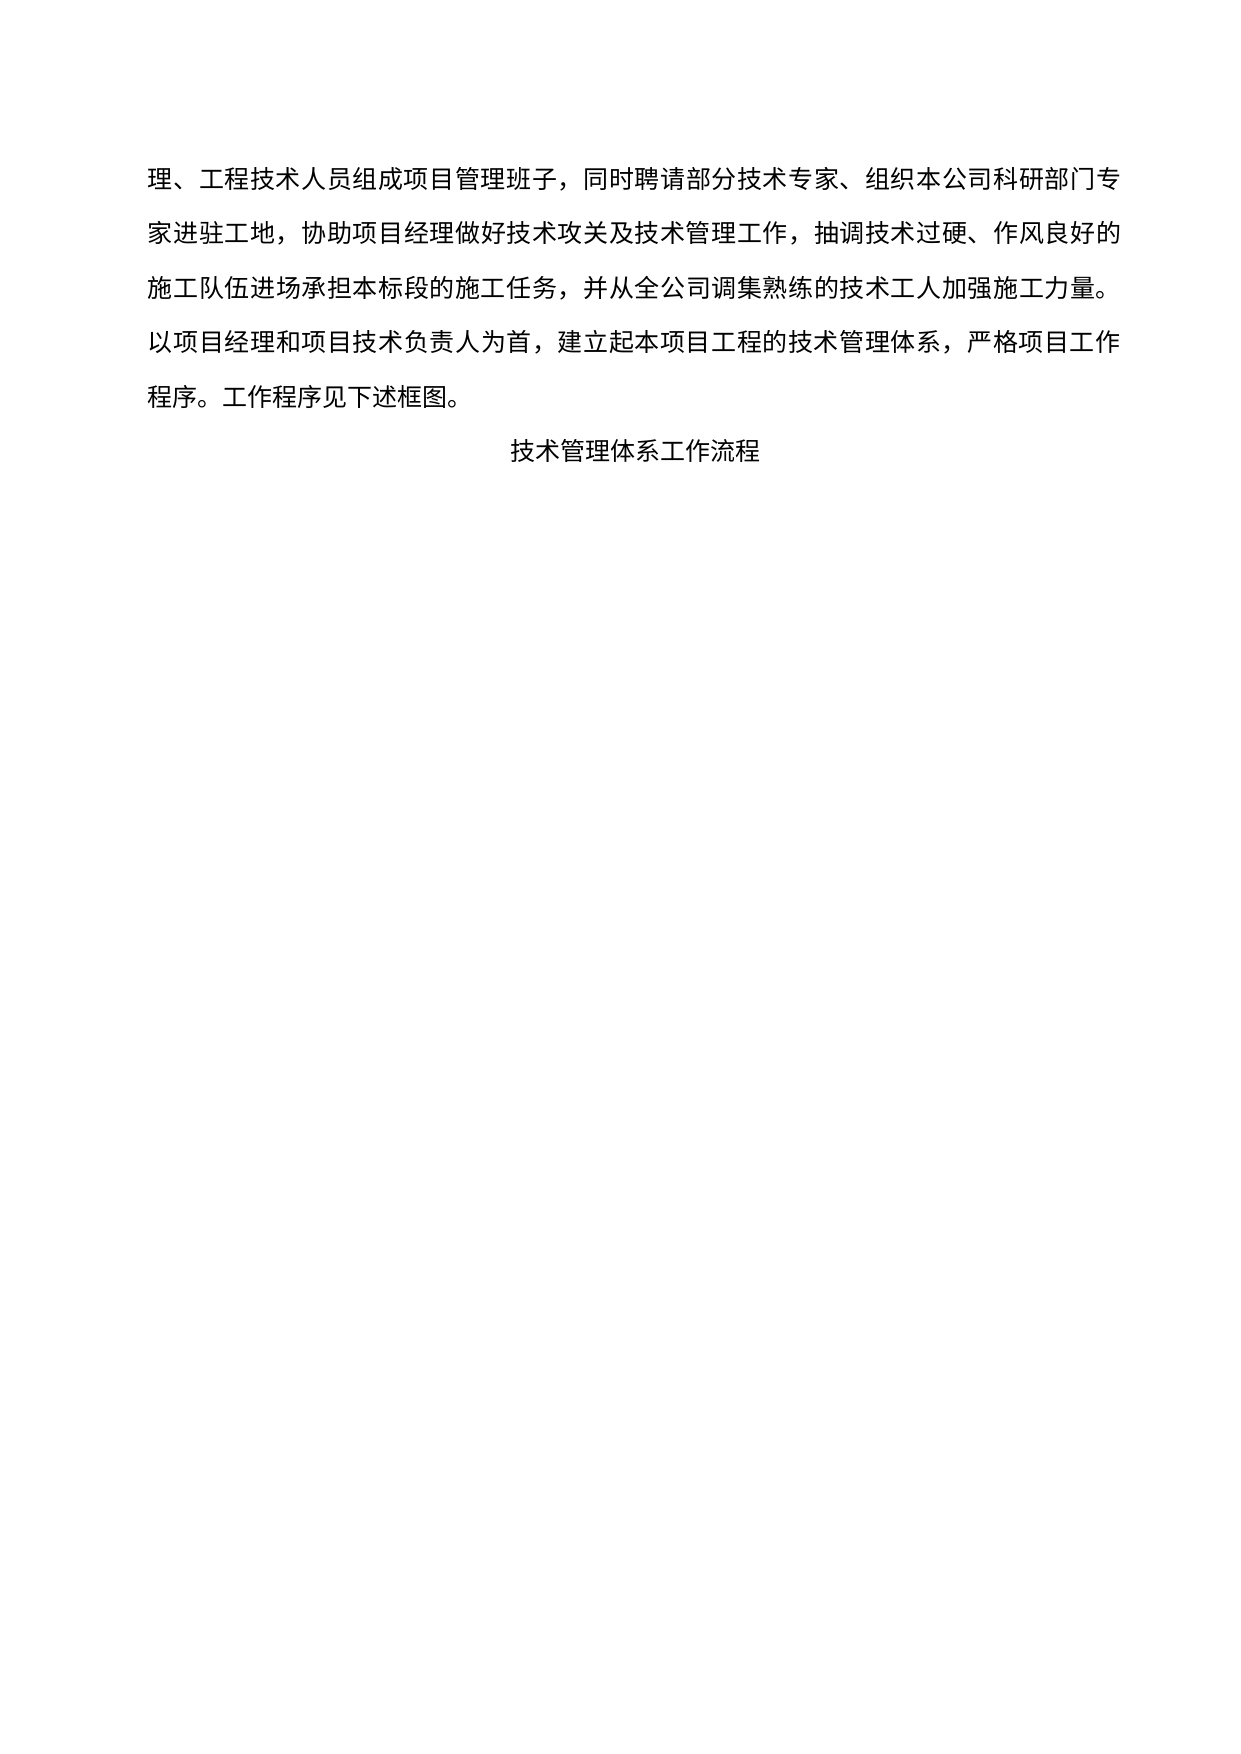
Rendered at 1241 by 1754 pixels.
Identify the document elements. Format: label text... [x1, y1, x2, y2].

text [148, 159, 1122, 413]
text 技术管理体系工作流程 [148, 431, 1122, 468]
